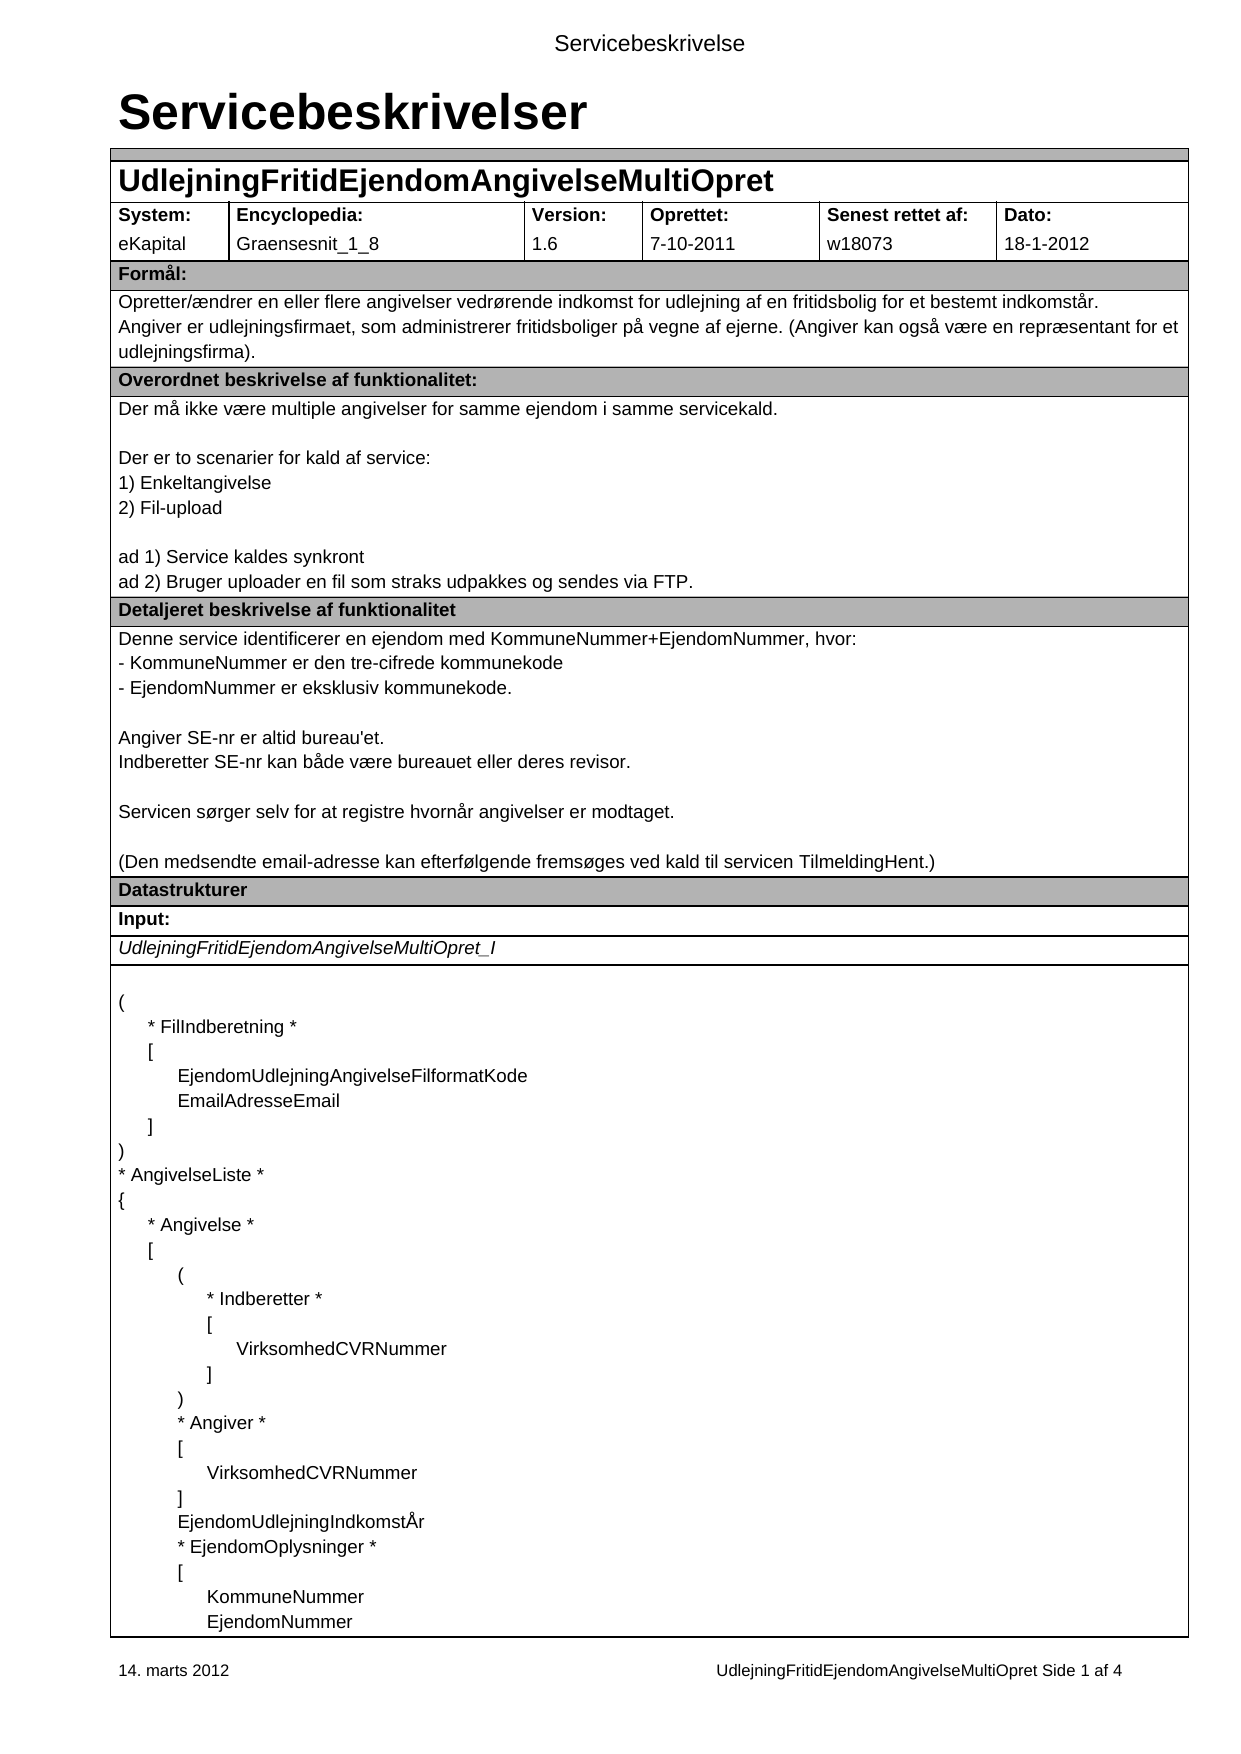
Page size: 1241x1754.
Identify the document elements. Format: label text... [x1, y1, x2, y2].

table_cell 1.6 [525, 231, 642, 260]
text Servicebeskrivelser [118, 82, 1181, 140]
table_cell Senest rettet af: [820, 203, 996, 231]
table_cell System: [111, 203, 228, 231]
table_cell w18073 [820, 231, 996, 260]
table_cell Opretter/ændrer en eller flere angivelser vedrørende indkomst for udlejning af en fritidsbolig for et bestemt indkomstår. Angiver er udlejningsfirmaet, som administrerer fritidsboliger på vegne af ejerne. (Angiver kan også være en repræsentant for et udlejningsfirma). [111, 291, 1188, 366]
table_cell Datastrukturer [111, 878, 1188, 905]
table_cell Encyclopedia: [230, 203, 524, 231]
table_cell Dato: [997, 203, 1188, 231]
table_cell Overordnet beskrivelse af funktionalitet: [111, 368, 1188, 396]
table_cell Graensesnit_1_8 [230, 231, 524, 260]
table_cell Detaljeret beskrivelse af funktionalitet [111, 598, 1188, 626]
table_cell UdlejningFritidEjendomAngivelseMultiOpret_I [111, 937, 1188, 964]
table_cell Oprettet: [643, 203, 819, 231]
table_cell Denne service identificerer en ejendom med KommuneNummer+EjendomNummer, hvor: - KommuneNummer er den tre-cifrede kommunekode - EjendomNummer er eksklusiv kommunekode. Angiver SE-nr er altid bureau'et. Indberetter SE-nr kan både være bureauet eller deres revisor. Servicen sørger selv for at registre hvornår angivelser er modtaget. (Den medsendte email-adresse kan efterfølgende fremsøges ved kald til servicen TilmeldingHent.) [111, 627, 1188, 876]
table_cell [111, 966, 1188, 1636]
table_header [111, 149, 1188, 160]
table_cell 18-1-2012 [997, 231, 1188, 260]
table_cell Version: [525, 203, 642, 231]
table_cell 7-10-2011 [643, 231, 819, 260]
table_cell Formål: [111, 262, 1188, 290]
table_cell Der må ikke være multiple angivelser for samme ejendom i samme servicekald. Der er to scenarier for kald af service: 1) Enkeltangivelse 2) Fil-upload ad 1) Service kaldes synkront ad 2) Bruger uploader en fil som straks udpakkes og sendes via FTP. [111, 397, 1188, 596]
table_cell UdlejningFritidEjendomAngivelseMultiOpret [111, 162, 1188, 201]
table_cell eKapital [111, 231, 228, 260]
table_cell Input: [111, 907, 1188, 935]
